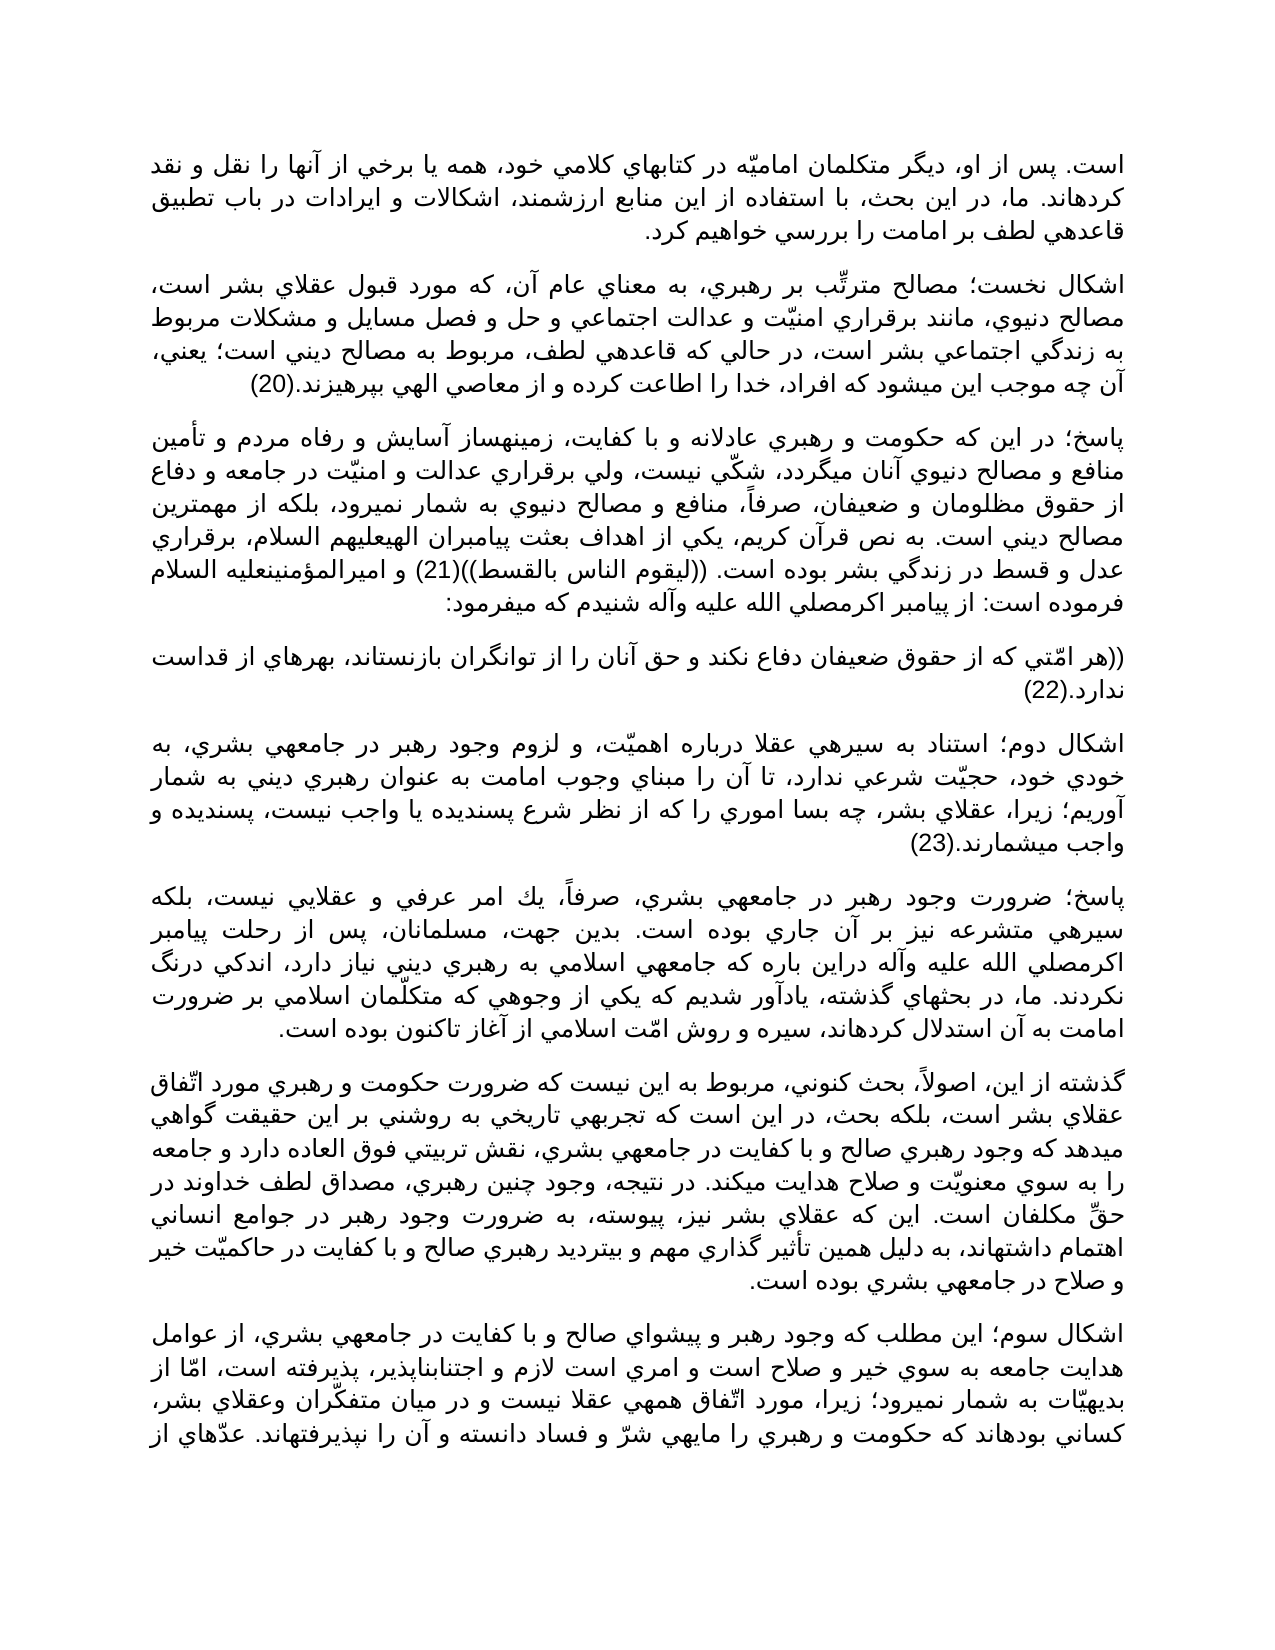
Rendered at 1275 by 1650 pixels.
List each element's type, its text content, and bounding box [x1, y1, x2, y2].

text پاسخ؛ در اين كه حكومت و رهبري عادلانه و با كفايت، زمينه‏ساز آسايش و رفاه مردم و تأمين منافع و مصالح دنيوي آنان مي‏گردد، شكّي نيست، ولي برقراري عدالت و امنيّت در جامعه و دفاع از حقوق مظلومان و ضعيفان، صرفاً، منافع و مصالح دنيوي به شمار نمي‏رود، بلكه از مهم‏ترين مصالح ديني است. به نص قرآن كريم، يكي از اهداف بعثت پيامبران الهي‏عليهم السلام، برقراري عدل و قسط در زندگي بشر بوده است. ((ليقوم الناس بالقسط))(21) و اميرالمؤمنين‏عليه السلام فرموده است: از پيامبر اكرم‏صلي الله عليه وآله شنيدم كه مي‏فرمود: [150, 423, 1125, 617]
text ((هر امّتي كه از حقوق ضعيفان دفاع نكند و حق آنان را از توانگران بازنستاند، بهره‏اي از قداست ندارد.(22) [150, 642, 1125, 703]
text اشكال دوم؛ استناد به سيره‏ي عقلا درباره اهميّت، و لزوم وجود رهبر در جامعه‏ي بشري، به خودي خود، حجيّت شرعي ندارد، تا آن را مبناي وجوب امامت به عنوان رهبري ديني به شمار آوريم؛ زيرا، عقلاي بشر، چه بسا اموري را كه از نظر شرع پسنديده يا واجب نيست، پسنديده و واجب مي‏شمارند.(23) [150, 729, 1125, 856]
text پاسخ؛ ضرورت وجود رهبر در جامعه‏ي بشري، صرفاً، يك امر عرفي و عقلايي نيست، بلكه سيره‏ي متشرعه نيز بر آن جاري بوده است. بدين جهت، مسلمانان، پس از رحلت پيامبر اكرم‏صلي الله عليه وآله دراين باره كه جامعه‏ي اسلامي به رهبري ديني نياز دارد، اندكي درنگ نكردند. ما، در بحث‏هاي گذشته، يادآور شديم كه يكي از وجوهي كه متكلّمان اسلامي بر ضرورت امامت به آن استدلال كرده‏اند، سيره و روش امّت اسلامي از آغاز تاكنون بوده است. [150, 882, 1125, 1042]
text اشكال نخست؛ مصالح مترتِّب بر رهبري، به معناي عام آن، كه مورد قبول عقلاي بشر است، مصالح دنيوي، مانند برقراري امنيّت و عدالت اجتماعي و حل و فصل مسايل و مشكلات مربوط به زندگي اجتماعي بشر است، در حالي كه قاعده‏ي لطف، مربوط به مصالح ديني است؛ يعني، آن چه موجب اين مي‏شود كه افراد، خدا را اطاعت كرده و از معاصي الهي بپرهيزند.(20) [150, 270, 1125, 398]
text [150, 150, 1125, 245]
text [150, 1319, 1125, 1447]
text گذشته از اين، اصولاً، بحث كنوني، مربوط به اين نيست كه ضرورت حكومت و رهبري مورد اتّفاق عقلاي بشر است، بلكه بحث، در اين است كه تجربه‏ي تاريخي به روشني بر اين حقيقت گواهي مي‏دهد كه وجود رهبري صالح و با كفايت در جامعه‏ي بشري، نقش تربيتي فوق العاده دارد و جامعه را به سوي معنويّت و صلاح هدايت مي‏كند. در نتيجه، وجود چنين رهبري، مصداق لطف خداوند در حقِّ مكلفان است. اين كه عقلاي بشر نيز، پيوسته، به ضرورت وجود رهبر در جوامع انساني اهتمام داشته‏اند، به دليل همين تأثير گذاري مهم و بي‏ترديد رهبري صالح و با كفايت در حاكميّت خير و صلاح در جامعه‏ي بشري بوده است. [150, 1067, 1125, 1294]
